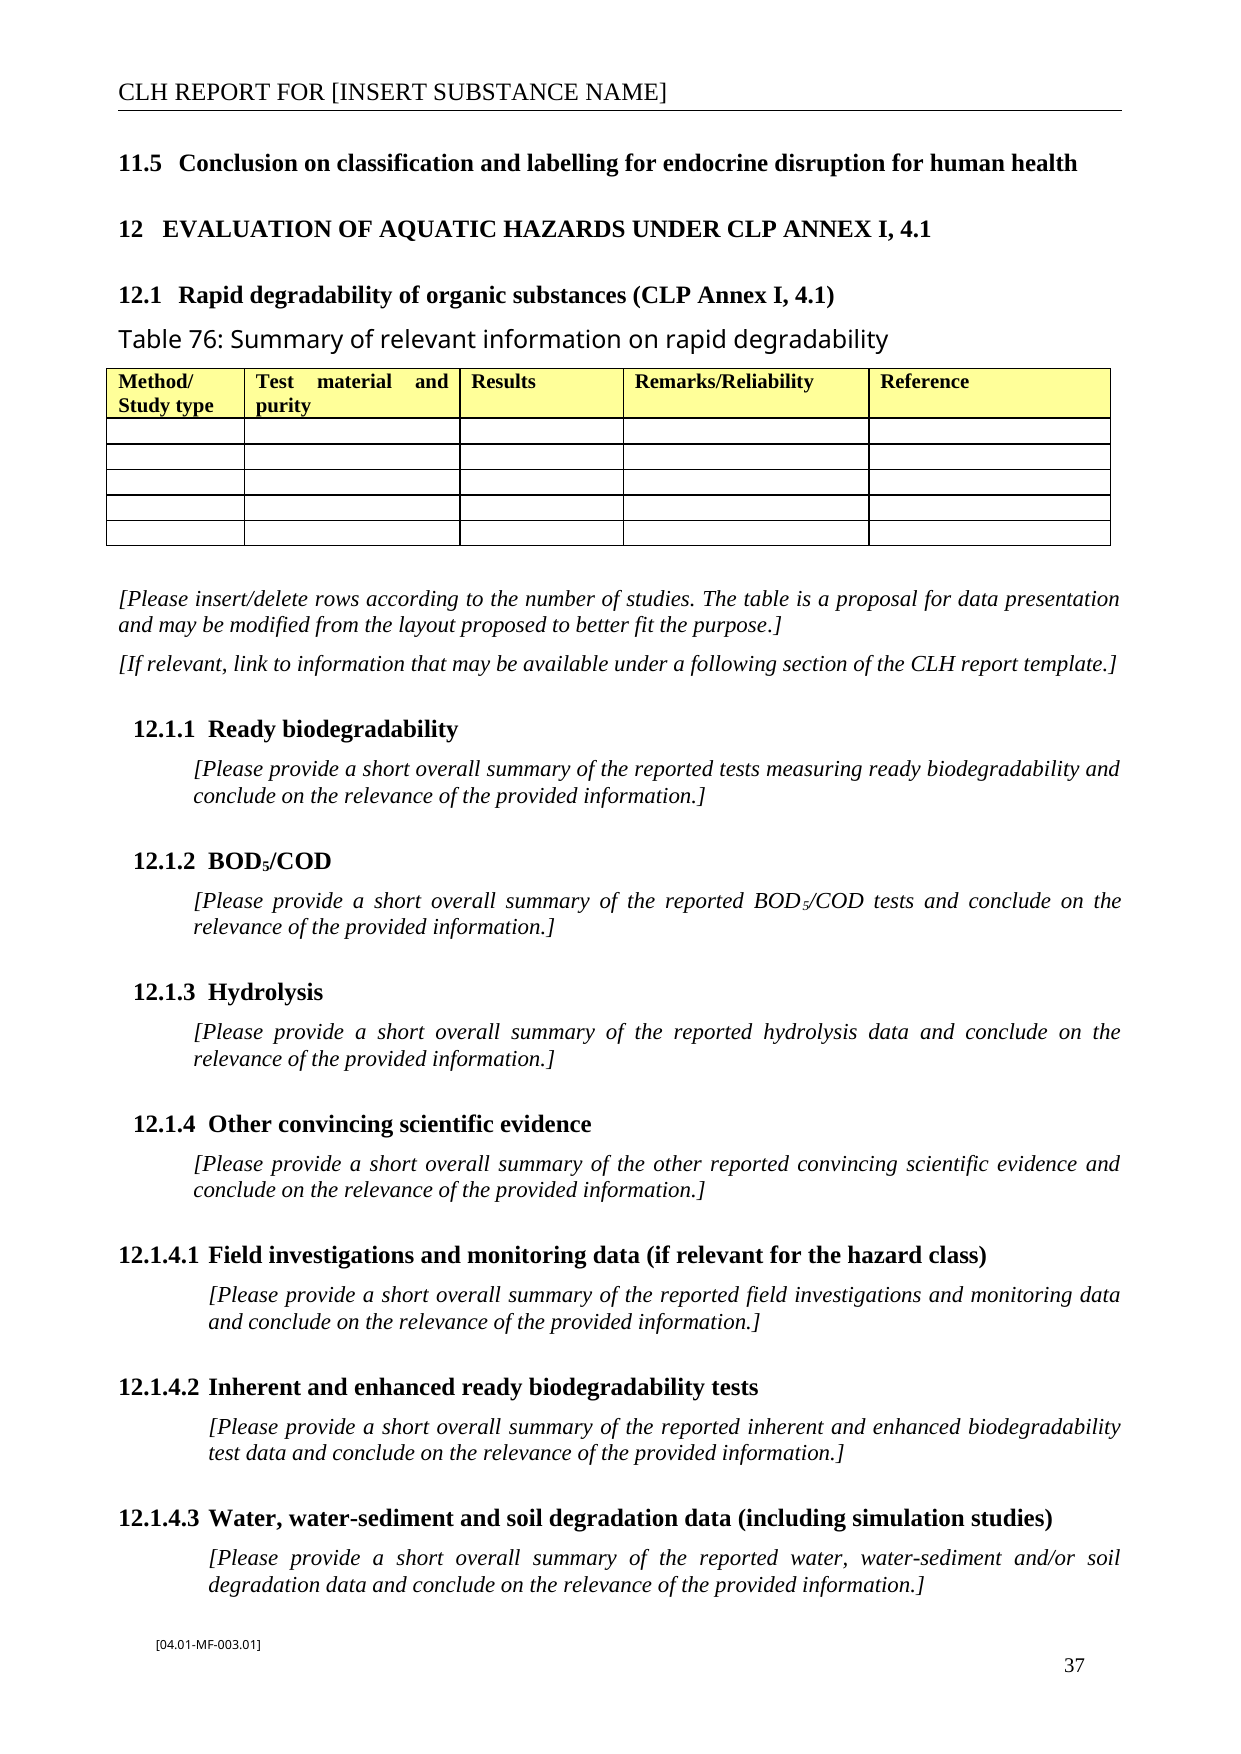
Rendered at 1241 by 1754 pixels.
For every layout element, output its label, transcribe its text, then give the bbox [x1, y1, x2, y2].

text [Please provide a short overall summary of the reported tests measuring ready biodegradability and conclude on the relevance of the provided information.] [193, 756, 1122, 808]
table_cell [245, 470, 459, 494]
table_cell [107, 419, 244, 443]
subtitle Ready biodegradability [133, 714, 1122, 743]
text [Please provide a short overall summary of the reported field investigations and monitoring data and conclude on the relevance of the provided information.] [208, 1281, 1122, 1334]
text [If relevant, link to information that may be available under a following section of the CLH report template.] [118, 650, 1122, 677]
subtitle Other convincing scientific evidence [133, 1109, 1122, 1137]
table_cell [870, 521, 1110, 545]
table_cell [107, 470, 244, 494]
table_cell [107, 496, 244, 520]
subtitle BOD5/COD [133, 846, 1122, 874]
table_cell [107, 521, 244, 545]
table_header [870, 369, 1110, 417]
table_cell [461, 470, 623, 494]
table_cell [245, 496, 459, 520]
subtitle Water, water-sediment and soil degradation data (including simulation studies) [118, 1503, 1122, 1532]
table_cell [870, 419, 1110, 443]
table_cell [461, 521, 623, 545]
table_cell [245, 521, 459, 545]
subtitle Rapid degradability of organic substances (CLP Annex I, 4.1) [118, 280, 1122, 309]
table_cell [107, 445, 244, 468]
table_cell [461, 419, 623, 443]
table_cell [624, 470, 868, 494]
text [Please provide a short overall summary of the reported water, water-sediment and/or soil degradation data and conclude on the relevance of the provided information.] [208, 1544, 1122, 1597]
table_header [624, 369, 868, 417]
subtitle EVALUATION OF AQUATIC HAZARDS UNDER CLP ANNEX I, 4.1 [118, 214, 1122, 243]
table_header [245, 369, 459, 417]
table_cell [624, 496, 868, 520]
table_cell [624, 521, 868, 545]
text [Please provide a short overall summary of the reported hydrolysis data and conclude on the relevance of the provided information.] [193, 1018, 1122, 1071]
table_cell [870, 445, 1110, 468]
text [Please provide a short overall summary of the other reported convincing scientific evidence and conclude on the relevance of the provided information.] [193, 1150, 1122, 1203]
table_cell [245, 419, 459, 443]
text [Please insert/delete rows according to the number of studies. The table is a proposal for data presentation and may be modified from the layout proposed to better fit the purpose.] [118, 585, 1122, 638]
subtitle Field investigations and monitoring data (if relevant for the hazard class) [118, 1240, 1122, 1269]
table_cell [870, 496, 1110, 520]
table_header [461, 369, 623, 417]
text [Please provide a short overall summary of the reported inherent and enhanced biodegradability test data and conclude on the relevance of the provided information.] [208, 1413, 1122, 1466]
text [Please provide a short overall summary of the reported BOD5/COD tests and conclude on the relevance of the provided information.] [193, 887, 1122, 940]
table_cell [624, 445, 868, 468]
text Table 76: Summary of relevant information on rapid degradability [118, 321, 1122, 356]
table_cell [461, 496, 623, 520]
subtitle Inherent and enhanced ready biodegradability tests [118, 1372, 1122, 1400]
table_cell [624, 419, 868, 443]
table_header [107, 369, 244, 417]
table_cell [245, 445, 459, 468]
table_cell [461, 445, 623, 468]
subtitle Hydrolysis [133, 977, 1122, 1006]
subtitle Conclusion on classification and labelling for endocrine disruption for human health [118, 148, 1122, 176]
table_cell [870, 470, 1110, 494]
